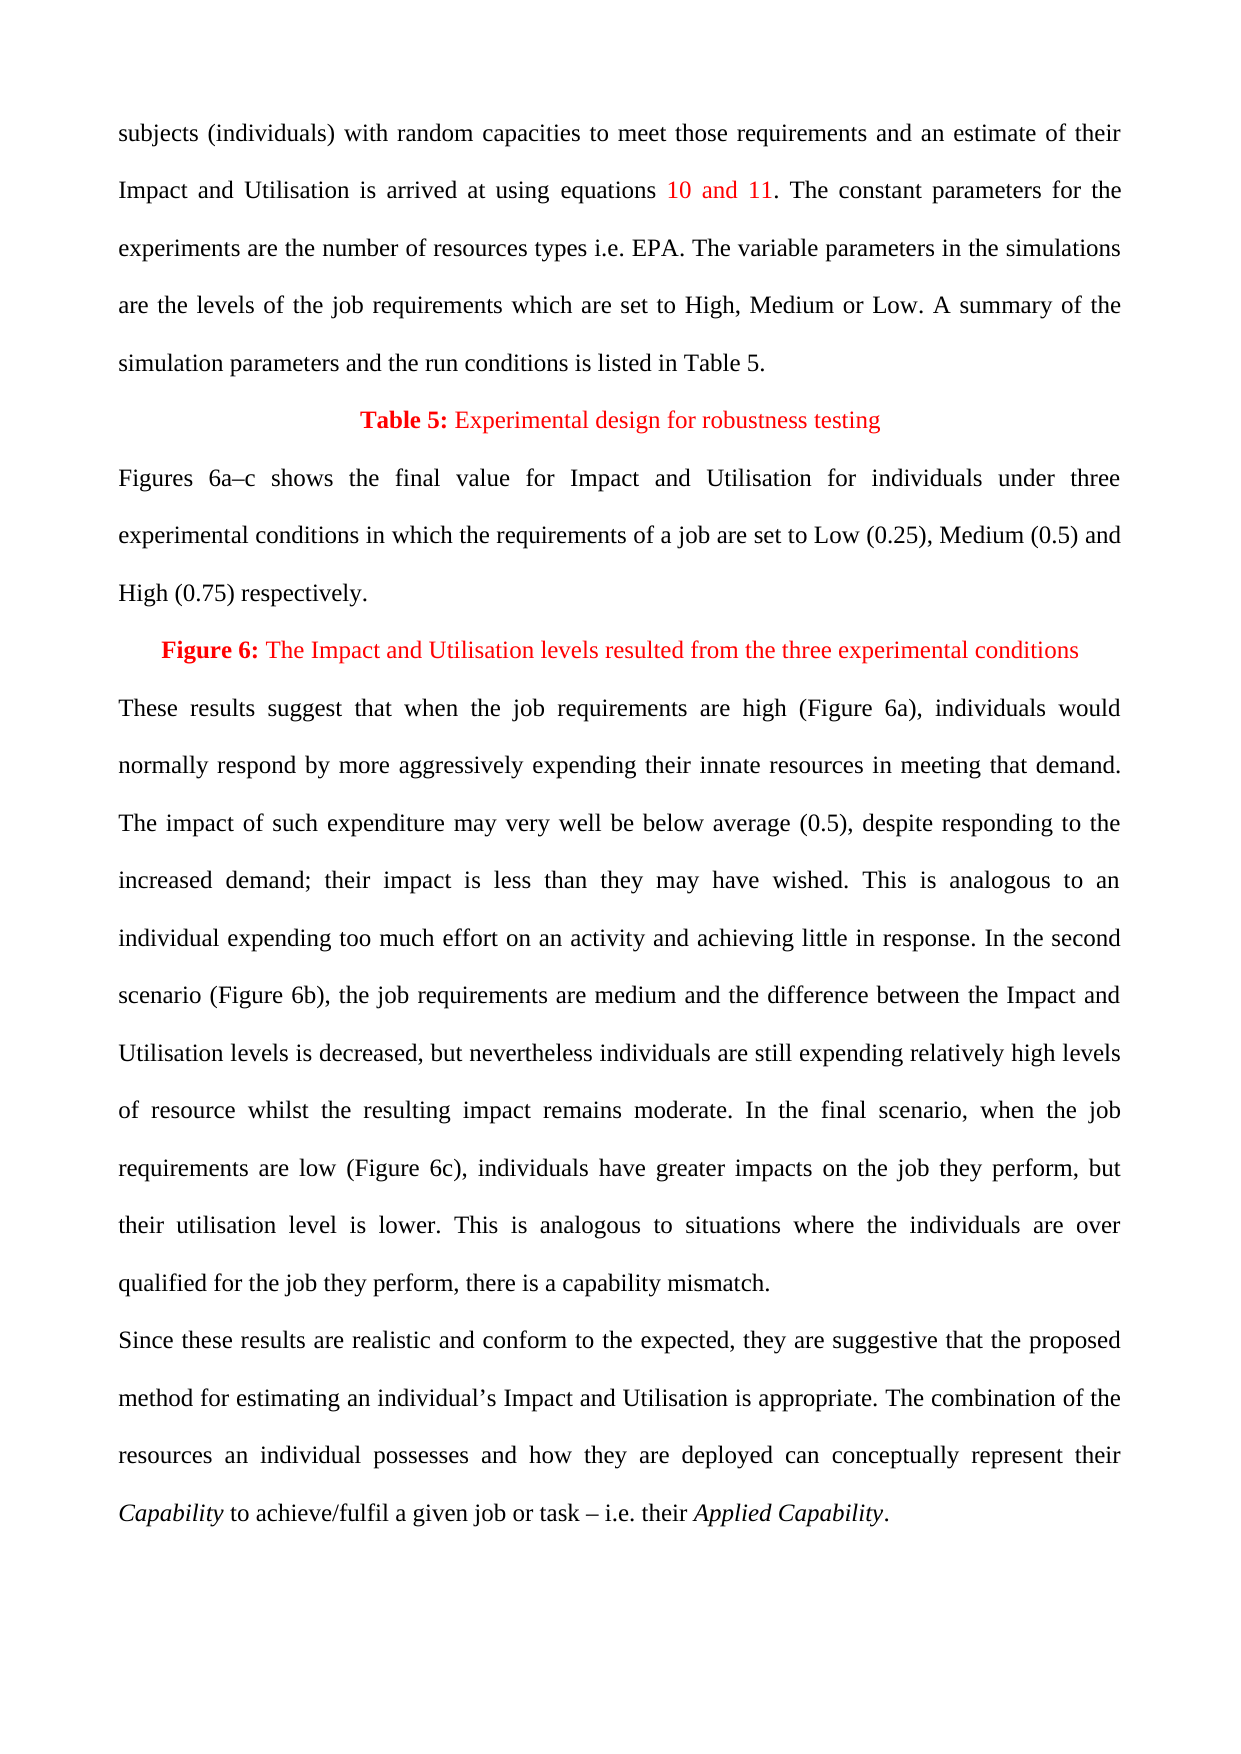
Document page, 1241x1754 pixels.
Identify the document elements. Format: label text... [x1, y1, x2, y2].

text Figures 6a–c shows the final value for Impact and Utilisation for individuals under three experimental conditions in which the requirements of a job are set to Low (0.25), Medium (0.5) and High (0.75) respectively. [118, 463, 1122, 607]
text Table 5: Experimental design for robustness testing [118, 406, 1122, 434]
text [118, 118, 1122, 377]
text These results suggest that when the job requirements are high (Figure 6a), individuals would normally respond by more aggressively expending their innate resources in meeting that demand. The impact of such expenditure may very well be below average (0.5), despite responding to the increased demand; their impact is less than they may have wished. This is analogous to an individual expending too much effort on an activity and achieving little in response. In the second scenario (Figure 6b), the job requirements are medium and the difference between the Impact and Utilisation levels is decreased, but nevertheless individuals are still expending relatively high levels of resource whilst the resulting impact remains moderate. In the final scenario, when the job requirements are low (Figure 6c), individuals have greater impacts on the job they perform, but their utilisation level is lower. This is analogous to situations where the individuals are over qualified for the job they perform, there is a capability mismatch. [118, 693, 1122, 1297]
text Since these results are realistic and conform to the expected, they are suggestive that the proposed method for estimating an individual’s Impact and Utilisation is appropriate. The combination of the resources an individual possesses and how they are deployed can conceptually represent their Capability to achieve/fulfil a given job or task – i.e. their Applied Capability. [118, 1326, 1122, 1527]
text Figure 6: The Impact and Utilisation levels resulted from the three experimental conditions [118, 636, 1122, 664]
